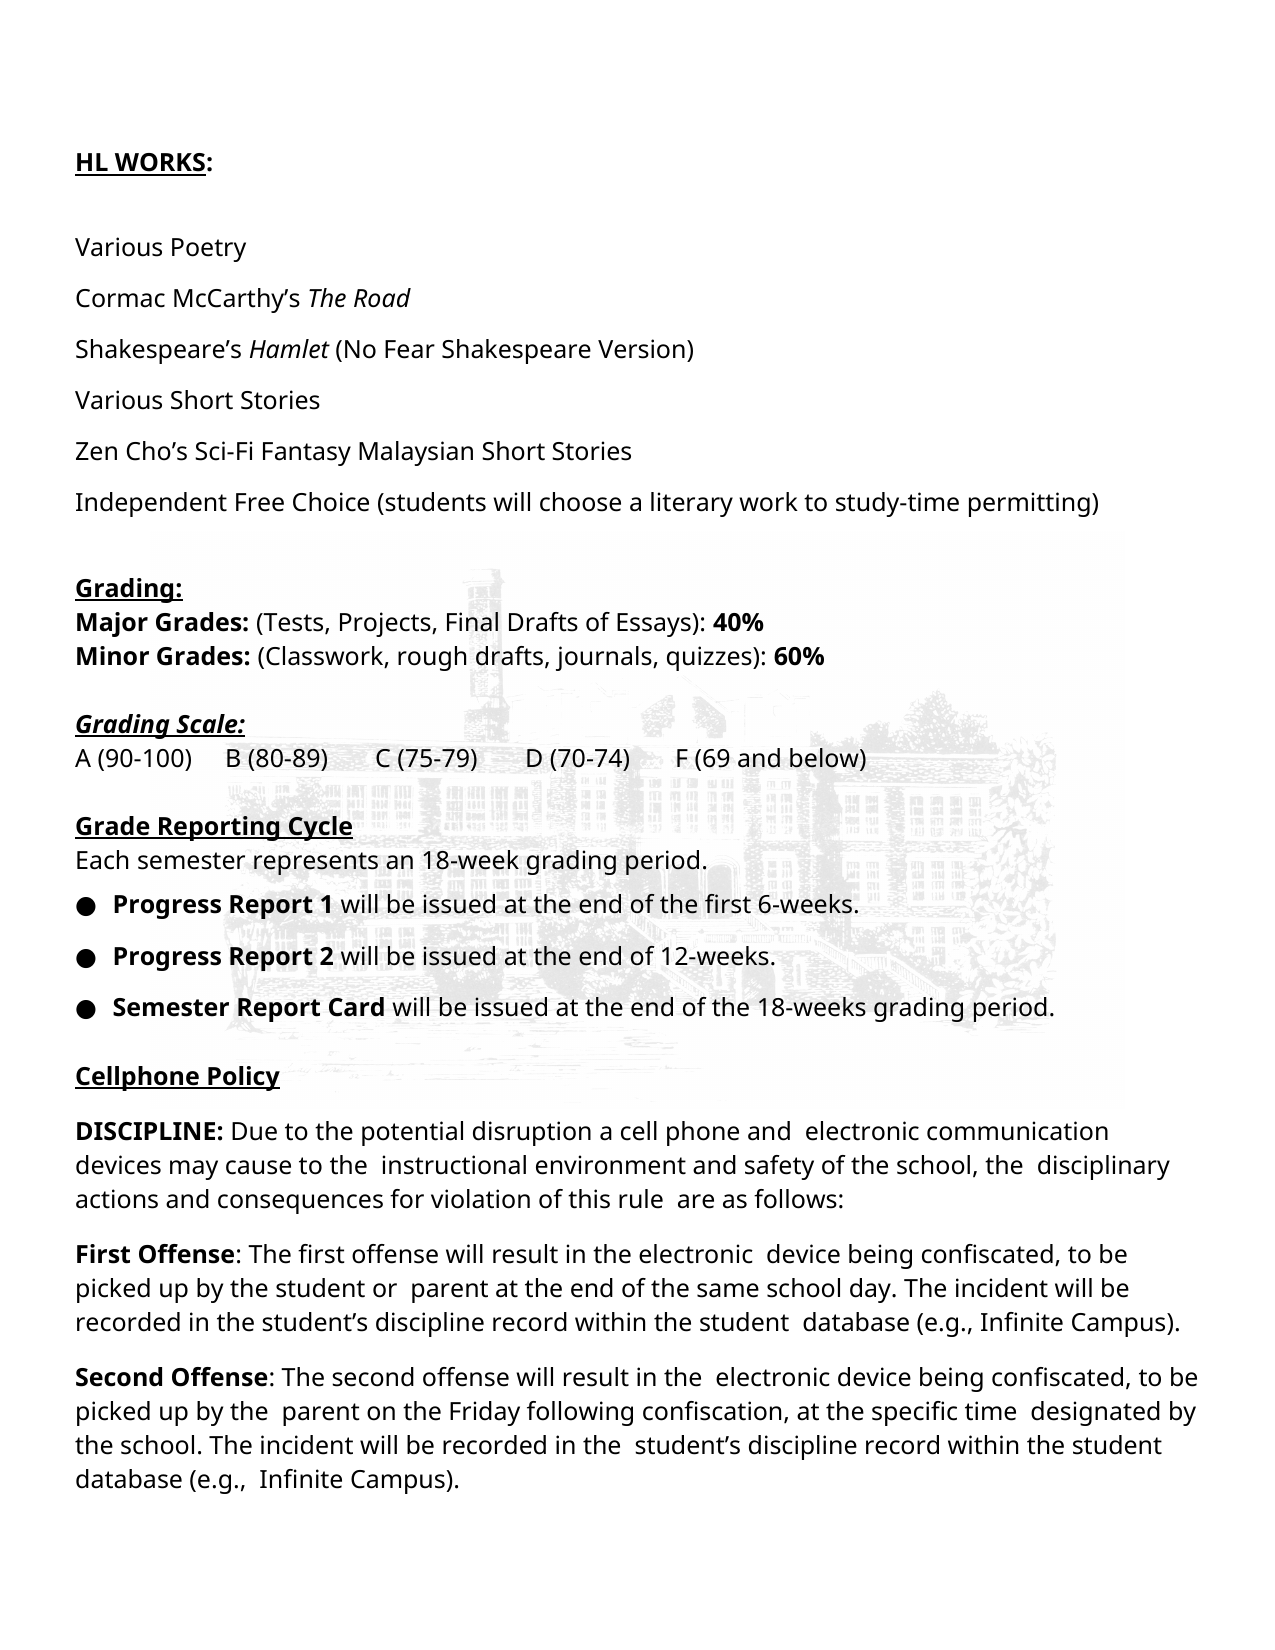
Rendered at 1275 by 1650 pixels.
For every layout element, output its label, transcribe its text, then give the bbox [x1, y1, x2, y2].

list Progress Report 2 will be issued at the end of 12-weeks. [75, 928, 1200, 979]
list Progress Report 1 will be issued at the end of the first 6-weeks. [75, 877, 1200, 928]
text HL WORKS: [75, 145, 1200, 179]
text Major Grades: (Tests, Projects, Final Drafts of Essays): 40% [75, 604, 1200, 638]
text Zen Cho’s Sci-Fi Fantasy Malaysian Short Stories [75, 434, 1200, 468]
text Cormac McCarthy’s The Road [75, 281, 1200, 315]
text Various Poetry [75, 230, 1200, 264]
text Minor Grades: (Classwork, rough drafts, journals, quizzes): 60% [75, 638, 1200, 672]
text Shakespeare’s Hamlet (No Fear Shakespeare Version) [75, 332, 1200, 366]
text Independent Free Choice (students will choose a literary work to study-time permitting) [75, 485, 1200, 519]
text Grading Scale: [75, 706, 1200, 741]
text Grade Reporting Cycle Each semester represents an 18-week grading period. [75, 809, 1200, 877]
list Semester Report Card will be issued at the end of the 18-weeks grading period. [75, 979, 1200, 1031]
text Second Offense: The second offense will result in the electronic device being confiscated, to be picked up by the parent on the Friday following confiscation, at the specific time designated by the school. The incident will be recorded in the student’s discipline record within the student database (e.g., Infinite Campus). [75, 1359, 1200, 1496]
text First Offense: The first offense will result in the electronic device being confiscated, to be picked up by the student or parent at the end of the same school day. The incident will be recorded in the student’s discipline record within the student database (e.g., Infinite Campus). [75, 1236, 1200, 1339]
text DISCIPLINE: Due to the potential disruption a cell phone and electronic communication devices may cause to the instructional environment and safety of the school, the disciplinary actions and consequences for violation of this rule are as follows: [75, 1113, 1200, 1216]
text A (90-100) B (80-89) C (75-79) D (70-74) F (69 and below) [75, 741, 1200, 774]
text Cellphone Policy [75, 1058, 1200, 1093]
text Grading: [75, 570, 1200, 604]
text Various Short Stories [75, 383, 1200, 417]
